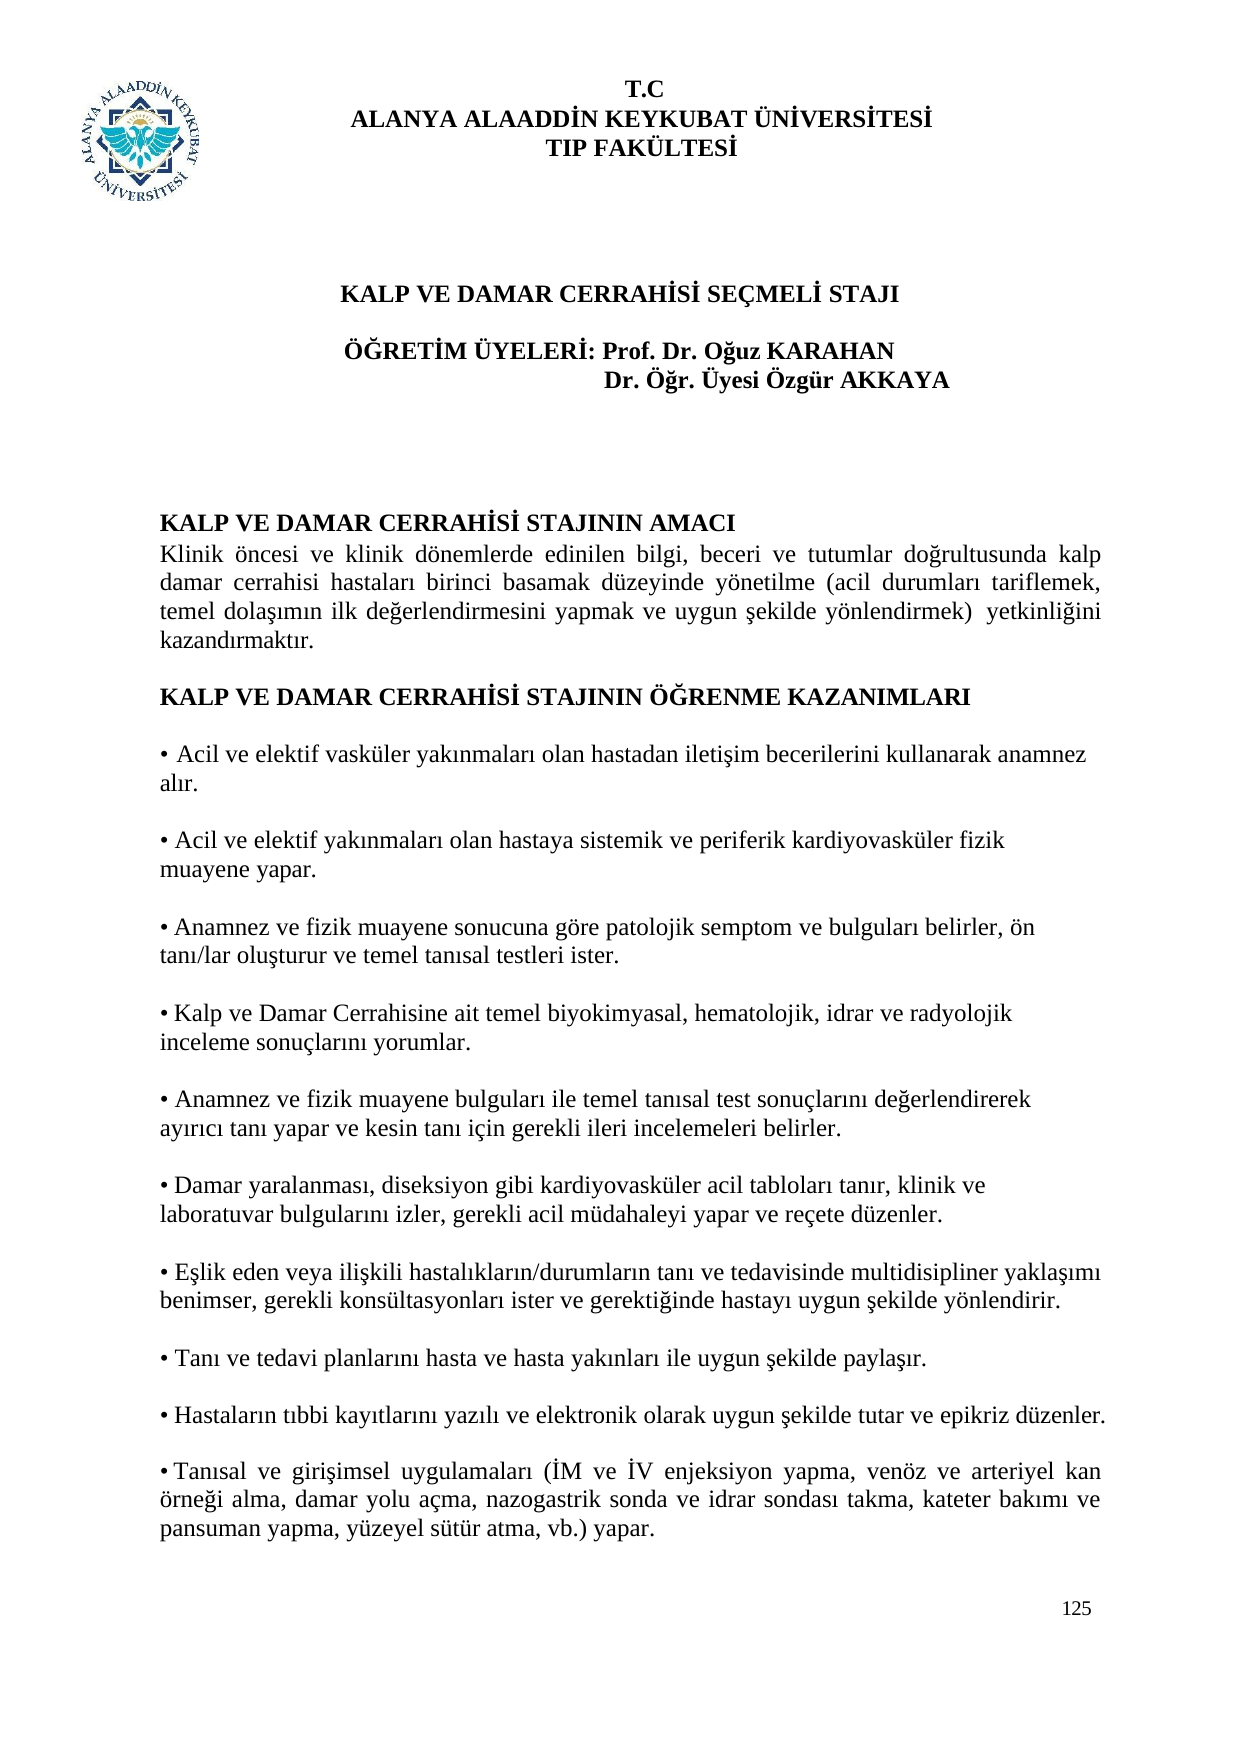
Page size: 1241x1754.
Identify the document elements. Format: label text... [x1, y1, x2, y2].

text KALP VE DAMAR CERRAHİSİ SEÇMELİ STAJI ÖĞRETİM ÜYELERİ: Prof. Dr. Oğuz KARAHAN [340, 251, 1017, 365]
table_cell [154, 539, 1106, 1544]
picture [81, 81, 199, 201]
text Dr. Öğr. Üyesi Özgür AKKAYA [604, 365, 1107, 394]
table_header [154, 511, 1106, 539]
